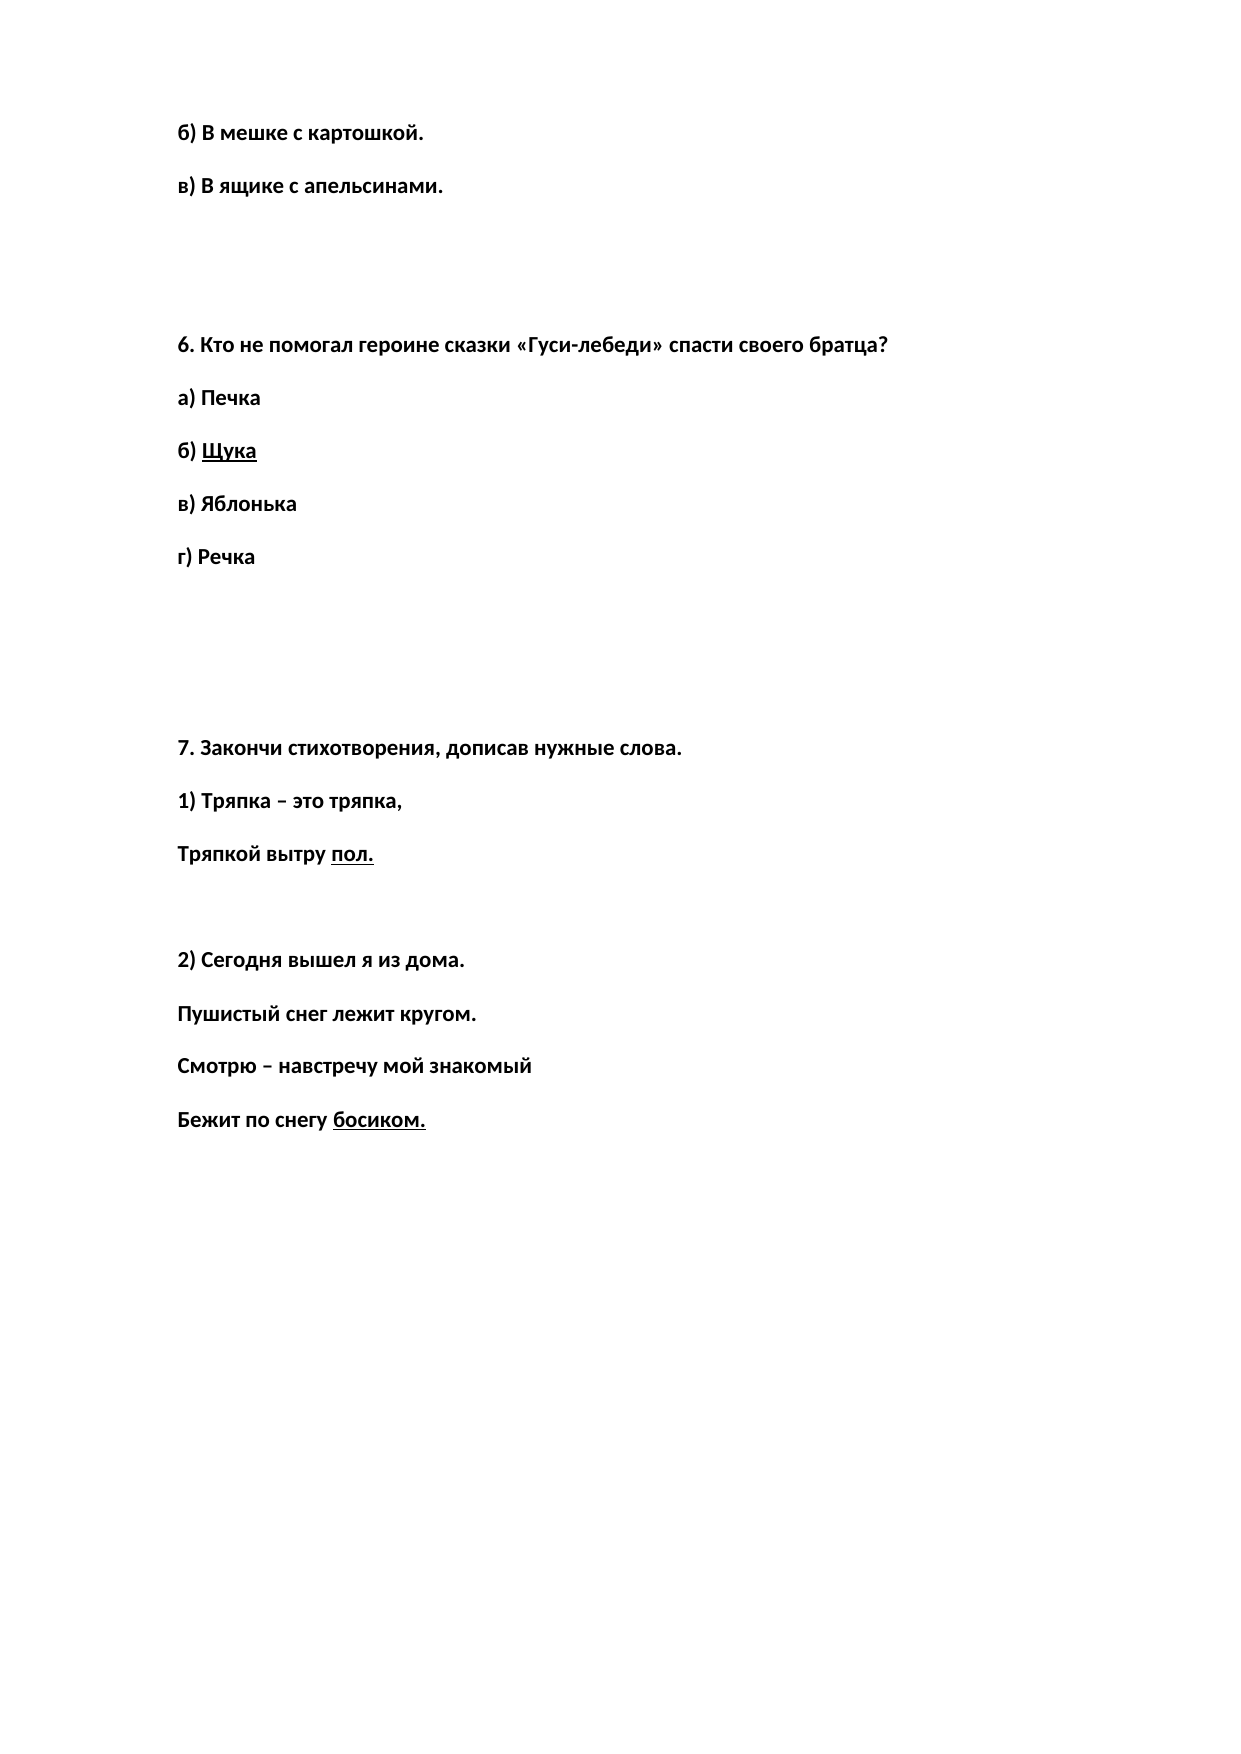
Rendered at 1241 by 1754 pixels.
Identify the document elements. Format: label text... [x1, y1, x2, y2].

text в) Яблонька [177, 489, 1152, 517]
text в) В ящике с апельсинами. [177, 171, 1152, 199]
text 1) Тряпка – это тряпка, [177, 787, 1152, 814]
text Пушистый снег лежит кругом. [177, 999, 1152, 1027]
text Смотрю – навстречу мой знакомый [177, 1052, 1152, 1080]
text а) Печка [177, 383, 1152, 411]
text г) Речка [177, 542, 1152, 570]
text б) Щука [177, 436, 1152, 464]
text 7. Закончи стихотворения, дописав нужные слова. [177, 733, 1152, 762]
text Бежит по снегу босиком. [177, 1105, 1152, 1133]
text б) В мешке с картошкой. [177, 118, 1152, 146]
text 6. Кто не помогал героине сказки «Гуси-лебеди» спасти своего братца? [177, 330, 1152, 358]
text Тряпкой вытру пол. [177, 839, 1152, 868]
text 2) Сегодня вышел я из дома. [177, 946, 1152, 974]
